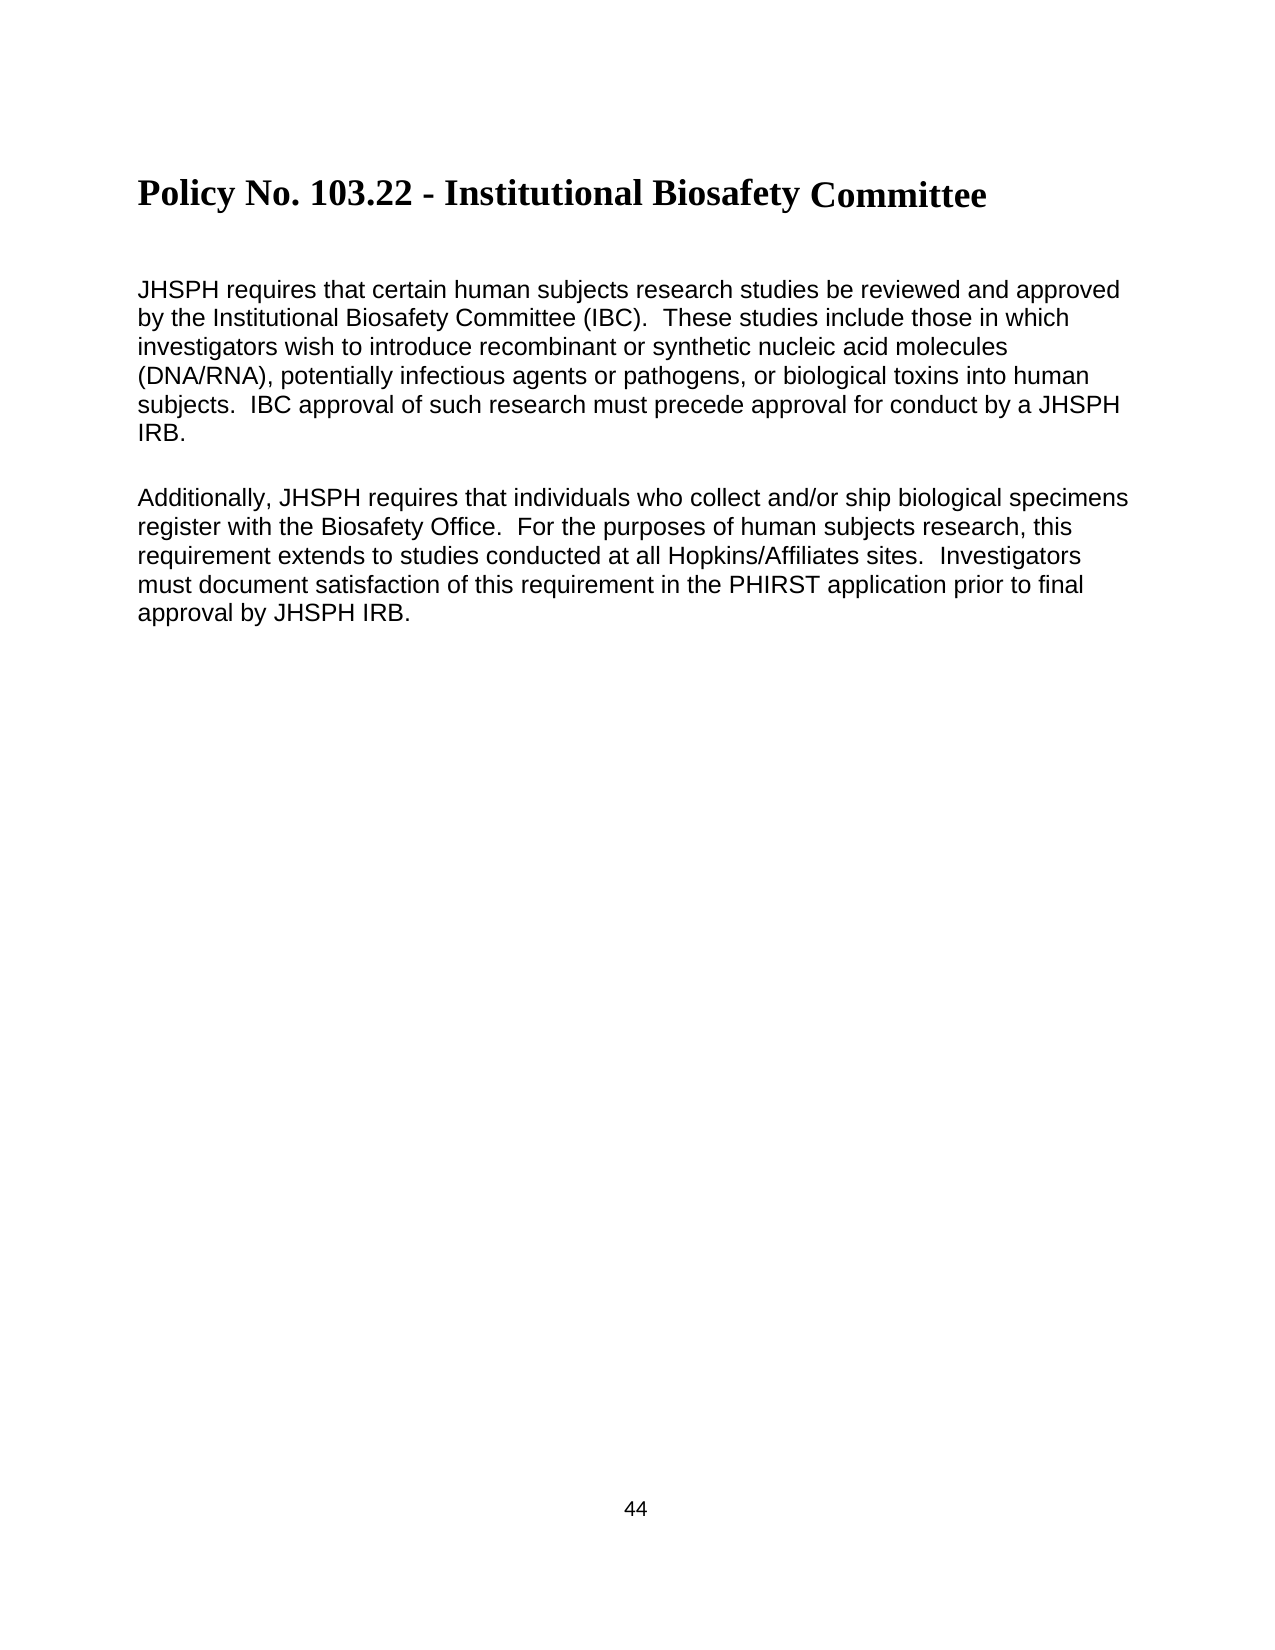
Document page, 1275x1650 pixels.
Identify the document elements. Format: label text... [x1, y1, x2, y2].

text JHSPH requires that certain human subjects research studies be reviewed and approved by the Institutional Biosafety Committee (IBC). These studies include those in which investigators wish to introduce recombinant or synthetic nucleic acid molecules (DNA/RNA), potentially infectious agents or pathogens, or biological toxins into human subjects. IBC approval of such research must precede approval for conduct by a JHSPH IRB. [137, 274, 1133, 447]
text Additionally, JHSPH requires that individuals who collect and/or ship biological specimens register with the Biosafety Office. For the purposes of human subjects research, this requirement extends to studies conducted at all Hopkins/Affiliates sites. Investigators must document satisfaction of this requirement in the PHIRST application prior to final approval by JHSPH IRB. [137, 483, 1133, 627]
subtitle Policy No. 103.22 - Institutional Biosafety Committee [137, 171, 1133, 215]
